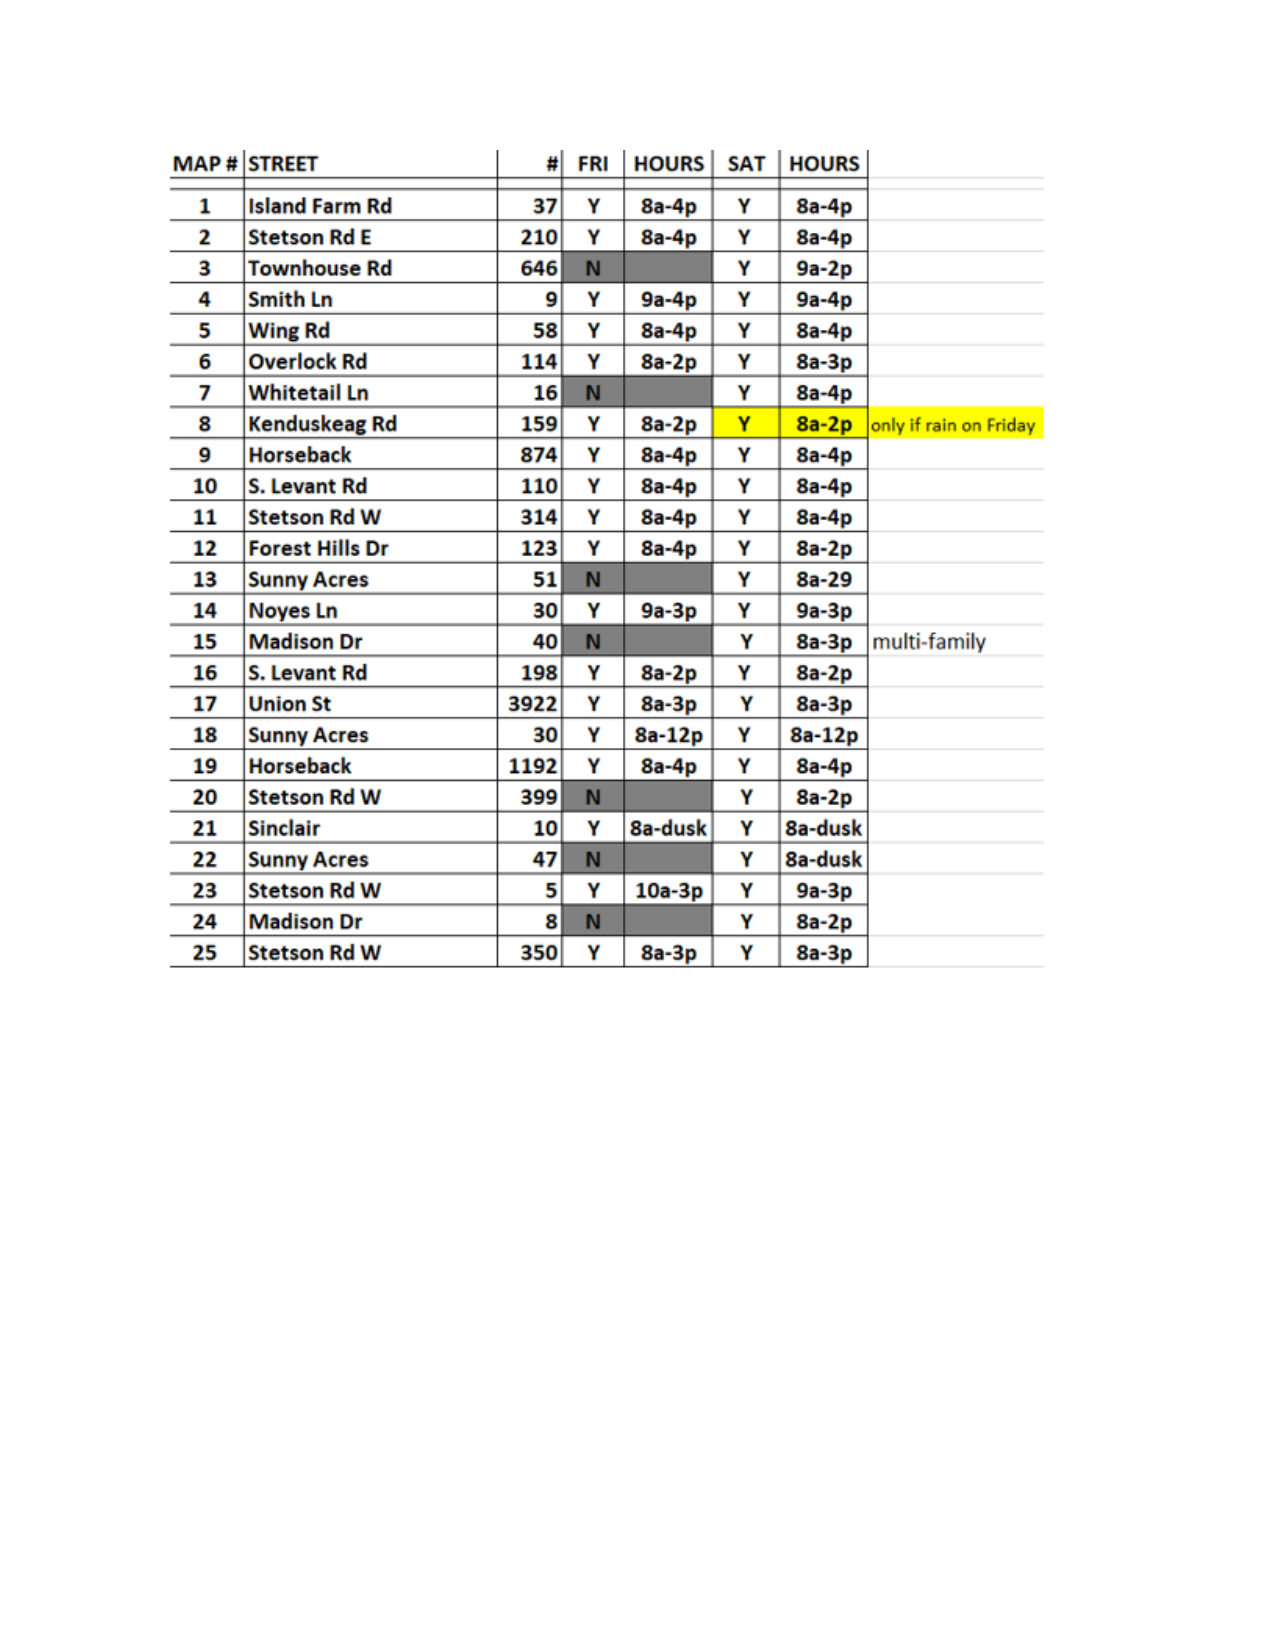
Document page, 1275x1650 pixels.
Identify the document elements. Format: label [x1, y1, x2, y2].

picture [150, 150, 1058, 985]
